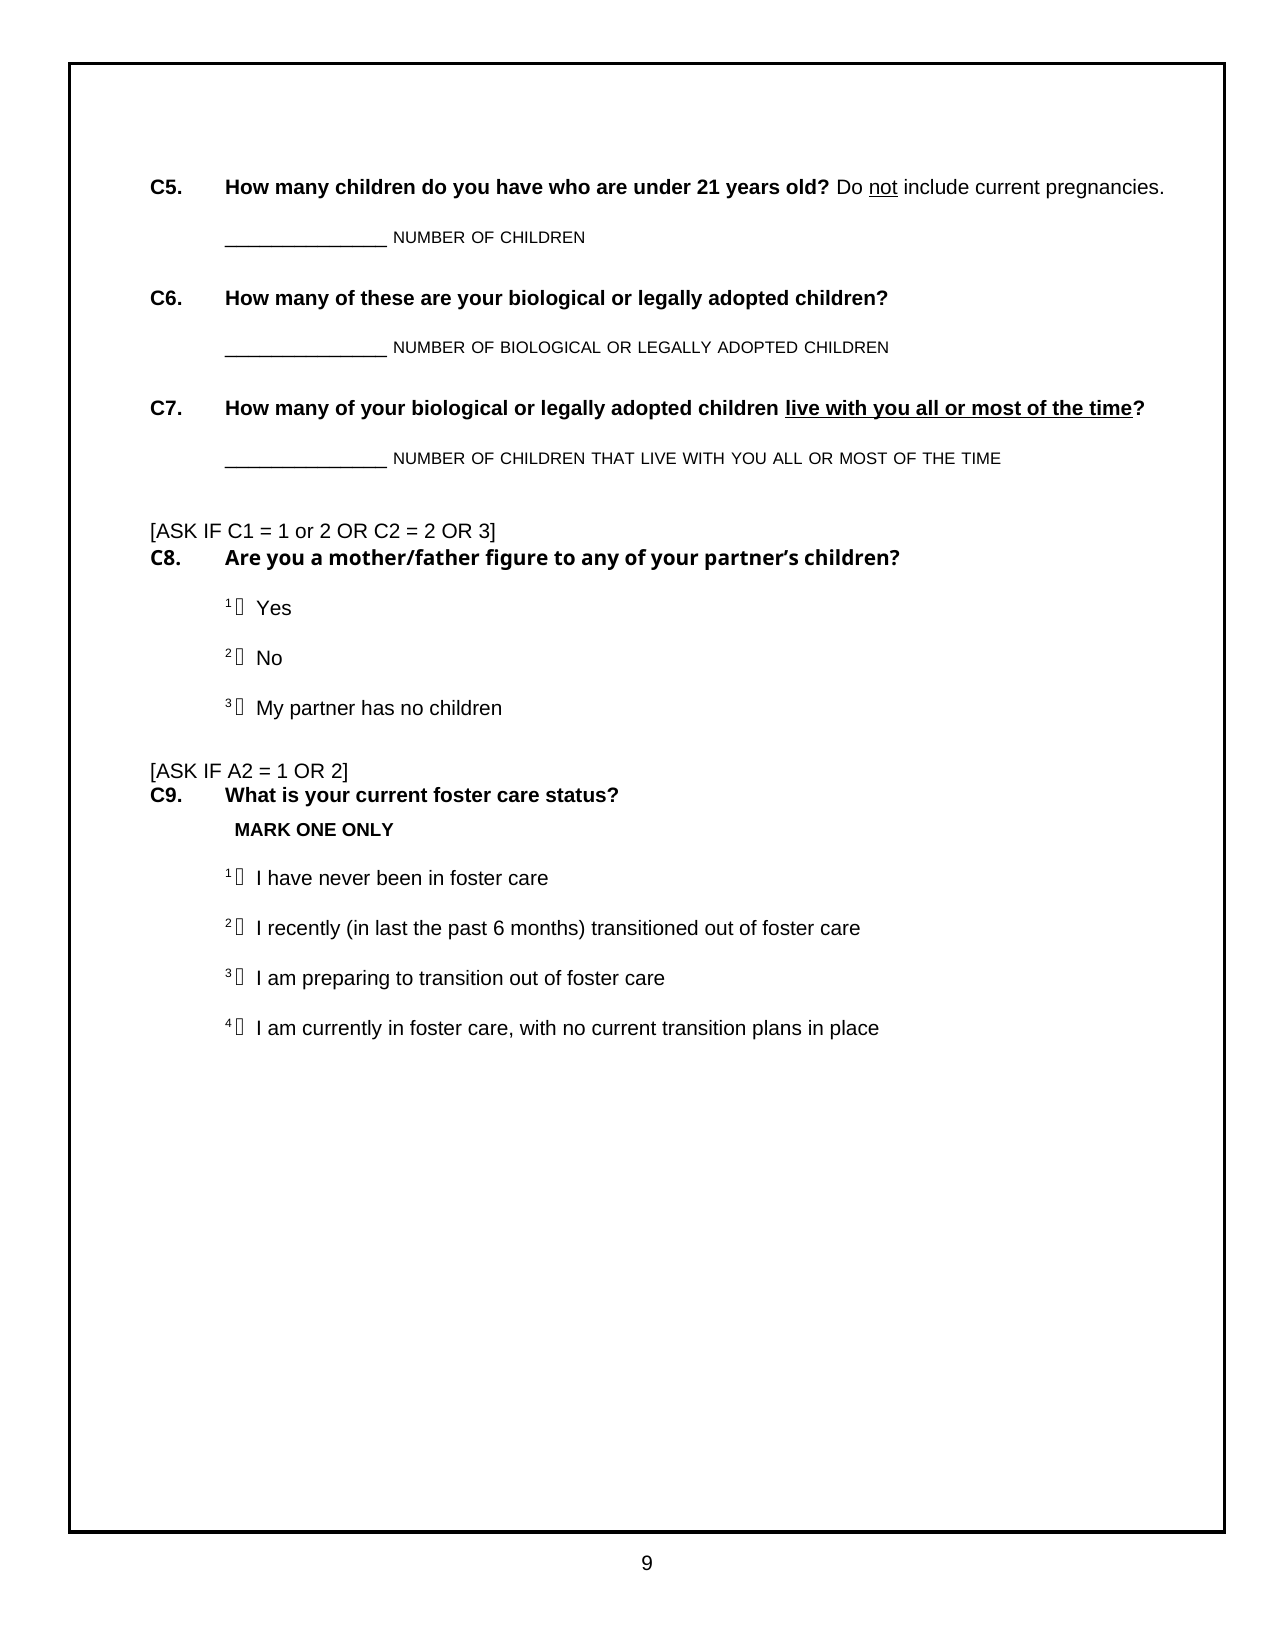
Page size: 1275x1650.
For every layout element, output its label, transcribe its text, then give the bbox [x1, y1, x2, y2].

text C5. How many children do you have who are under 21 years old? Do not include current pregnancies. [150, 175, 1181, 199]
text C8. Are you a mother/father figure to any of your partner’s children? [150, 543, 1099, 571]
text C9. What is your current foster care status? [150, 783, 1144, 807]
text 2 No [150, 646, 1144, 671]
text 4 I am currently in foster care, with no current transition plans in place [150, 1016, 1144, 1041]
text 2 I recently (in last the past 6 months) transitioned out of foster care [150, 916, 1144, 941]
text 1 I have never been in foster care [150, 866, 1144, 891]
text [ASK IF A2 = 1 OR 2] [150, 759, 1144, 783]
text 3 I am preparing to transition out of foster care [150, 966, 1144, 991]
text 3 My partner has no children [150, 696, 1144, 721]
text ______________ number of biological or legally adopted children [150, 334, 1099, 358]
text MARK ONE ONLY [234, 819, 1144, 841]
text 1 Yes [150, 596, 1144, 621]
text [ASK IF C1 = 1 or 2 OR C2 = 2 OR 3] [150, 519, 1099, 543]
text C7. How many of your biological or legally adopted children live with you all or most of the time? [150, 396, 1200, 420]
text ______________ number of children [150, 224, 1099, 248]
text ______________ number of children that live with you all or most of the time [150, 445, 1099, 469]
text C6. How many of these are your biological or legally adopted children? [150, 285, 1099, 309]
